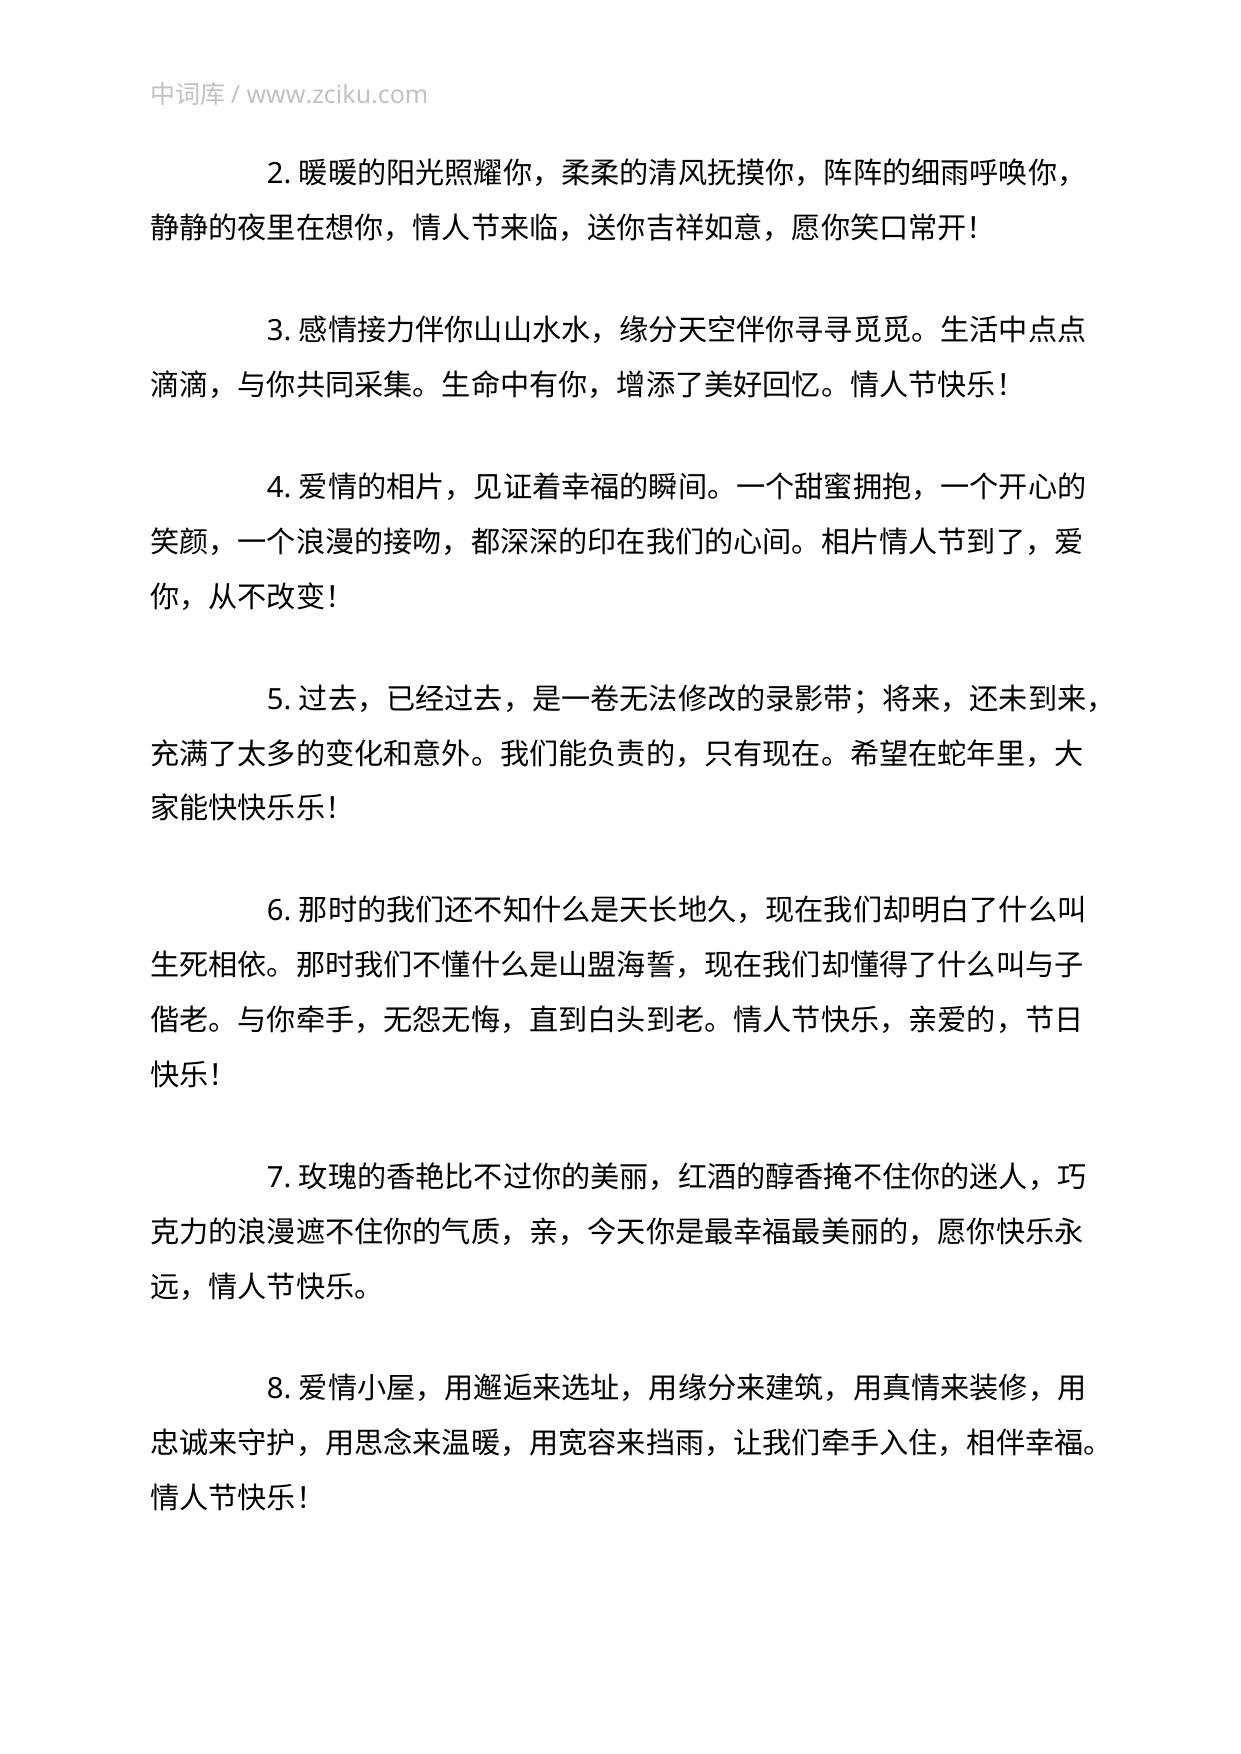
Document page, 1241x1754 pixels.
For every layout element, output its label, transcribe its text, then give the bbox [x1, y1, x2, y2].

text 4. 爱情的相片，见证着幸福的瞬间。一个甜蜜拥抱，一个开心的笑颜，一个浪漫的接吻，都深深的印在我们的心间。相片情人节到了，爱你，从不改变！ [150, 463, 1090, 616]
text 8. 爱情小屋，用邂逅来选址，用缘分来建筑，用真情来装修，用忠诚来守护，用思念来温暖，用宽容来挡雨，让我们牵手入住，相伴幸福。情人节快乐！ [150, 1365, 1090, 1517]
text 5. 过去，已经过去，是一卷无法修改的录影带；将来，还未到来，充满了太多的变化和意外。我们能负责的，只有现在。希望在蛇年里，大家能快快乐乐！ [150, 675, 1090, 827]
text 3. 感情接力伴你山山水水，缘分天空伴你寻寻觅觅。生活中点点滴滴，与你共同采集。生命中有你，增添了美好回忆。情人节快乐！ [150, 307, 1090, 404]
text 6. 那时的我们还不知什么是天长地久，现在我们却明白了什么叫生死相依。那时我们不懂什么是山盟海誓，现在我们却懂得了什么叫与子偕老。与你牵手，无怨无悔，直到白头到老。情人节快乐，亲爱的，节日快乐！ [150, 887, 1090, 1094]
text 2. 暖暖的阳光照耀你，柔柔的清风抚摸你，阵阵的细雨呼唤你，静静的夜里在想你，情人节来临，送你吉祥如意，愿你笑口常开！ [150, 150, 1090, 247]
text 7. 玫瑰的香艳比不过你的美丽，红酒的醇香掩不住你的迷人，巧克力的浪漫遮不住你的气质，亲，今天你是最幸福最美丽的，愿你快乐永远，情人节快乐。 [150, 1153, 1090, 1306]
